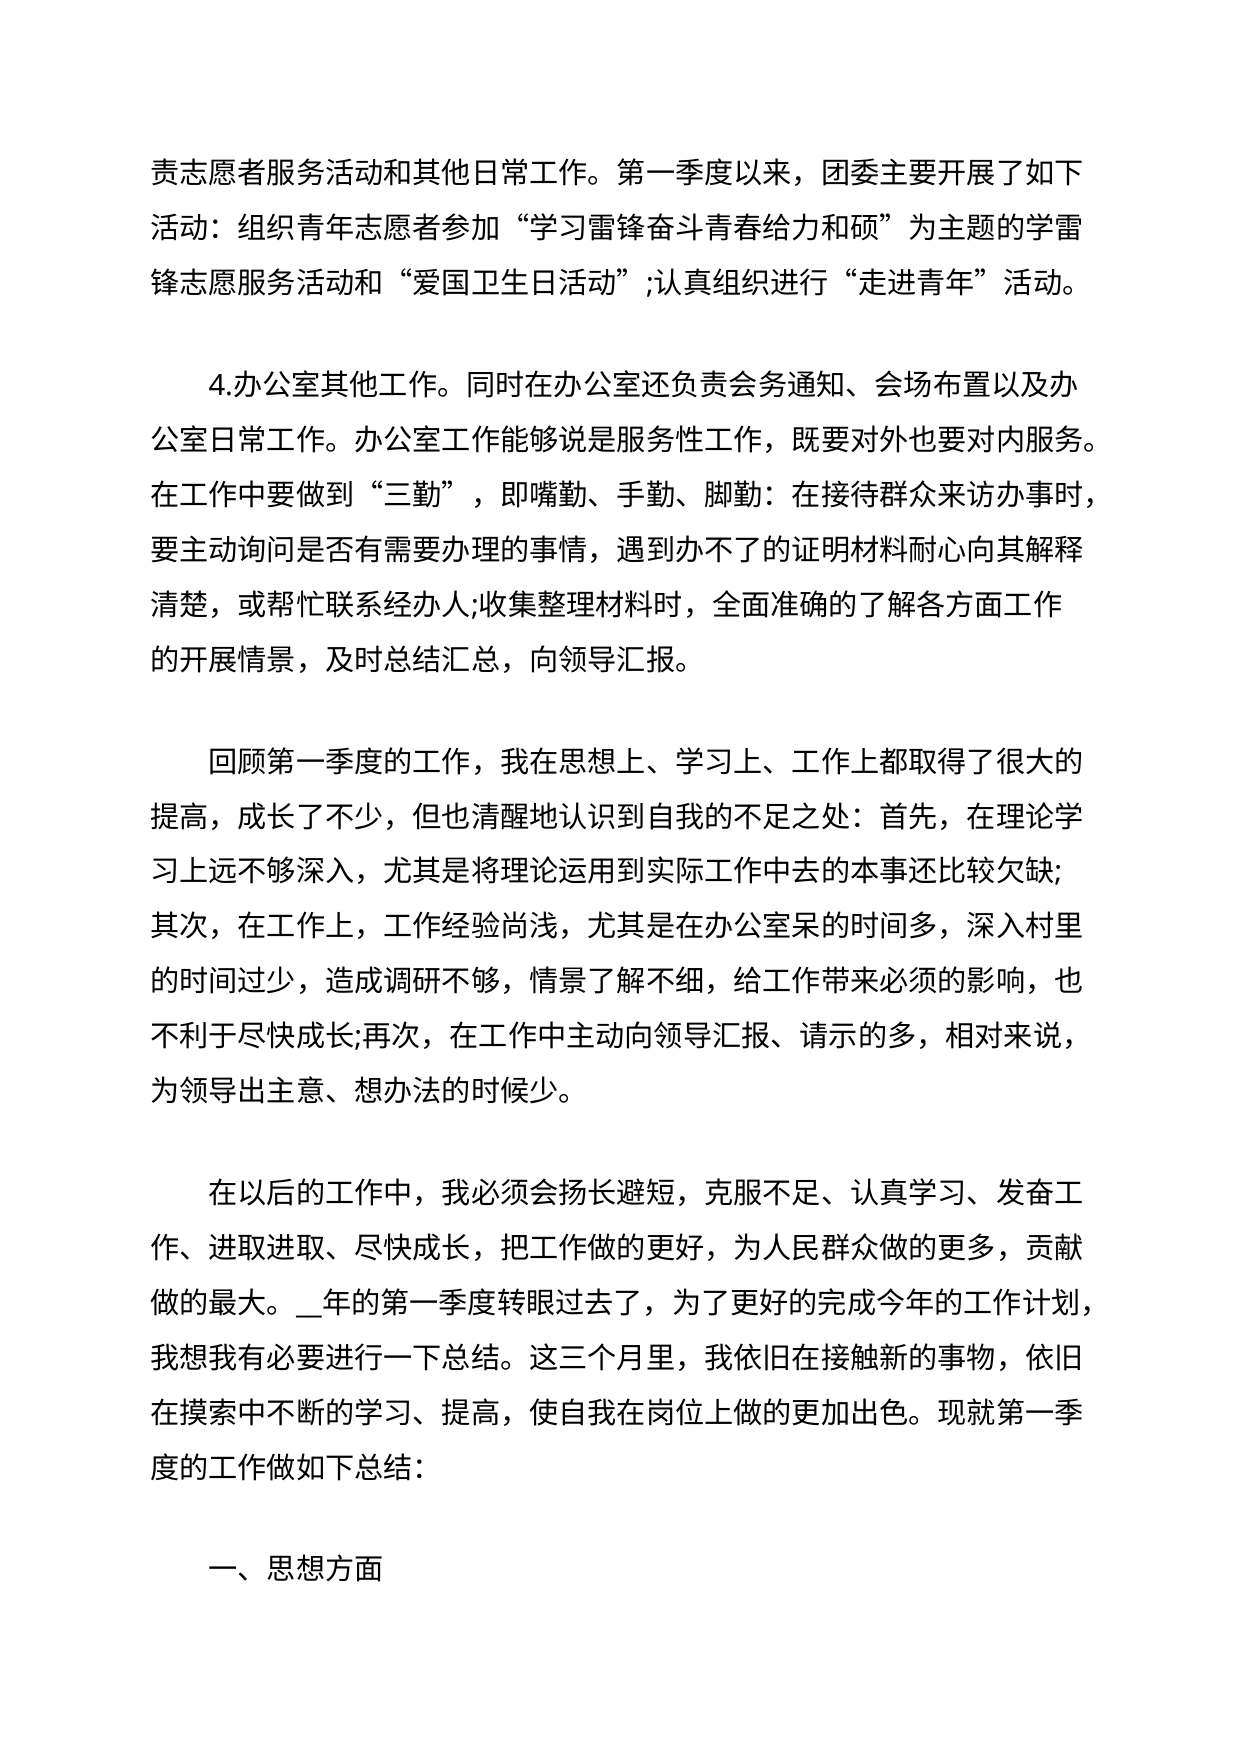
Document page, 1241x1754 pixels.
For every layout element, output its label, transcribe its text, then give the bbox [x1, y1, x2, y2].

text 在以后的工作中，我必须会扬长避短，克服不足、认真学习、发奋工作、进取进取、尽快成长，把工作做的更好，为人民群众做的更多，贡献做的最大。__年的第一季度转眼过去了，为了更好的完成今年的工作计划，我想我有必要进行一下总结。这三个月里，我依旧在接触新的事物，依旧在摸索中不断的学习、提高，使自我在岗位上做的更加出色。现就第一季度的工作做如下总结： [150, 1169, 1090, 1486]
text 4.办公室其他工作。同时在办公室还负责会务通知、会场布置以及办公室日常工作。办公室工作能够说是服务性工作，既要对外也要对内服务。在工作中要做到“三勤”，即嘴勤、手勤、脚勤：在接待群众来访办事时，要主动询问是否有需要办理的事情，遇到办不了的证明材料耐心向其解释清楚，或帮忙联系经办人;收集整理材料时，全面准确的了解各方面工作的开展情景，及时总结汇总，向领导汇报。 [150, 362, 1090, 679]
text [150, 150, 1090, 302]
text 回顾第一季度的工作，我在思想上、学习上、工作上都取得了很大的提高，成长了不少，但也清醒地认识到自我的不足之处：首先，在理论学习上远不够深入，尤其是将理论运用到实际工作中去的本事还比较欠缺;其次，在工作上，工作经验尚浅，尤其是在办公室呆的时间多，深入村里的时间过少，造成调研不够，情景了解不细，给工作带来必须的影响，也不利于尽快成长;再次，在工作中主动向领导汇报、请示的多，相对来说，为领导出主意、想办法的时候少。 [150, 738, 1090, 1110]
text 一、思想方面 [150, 1546, 1090, 1588]
